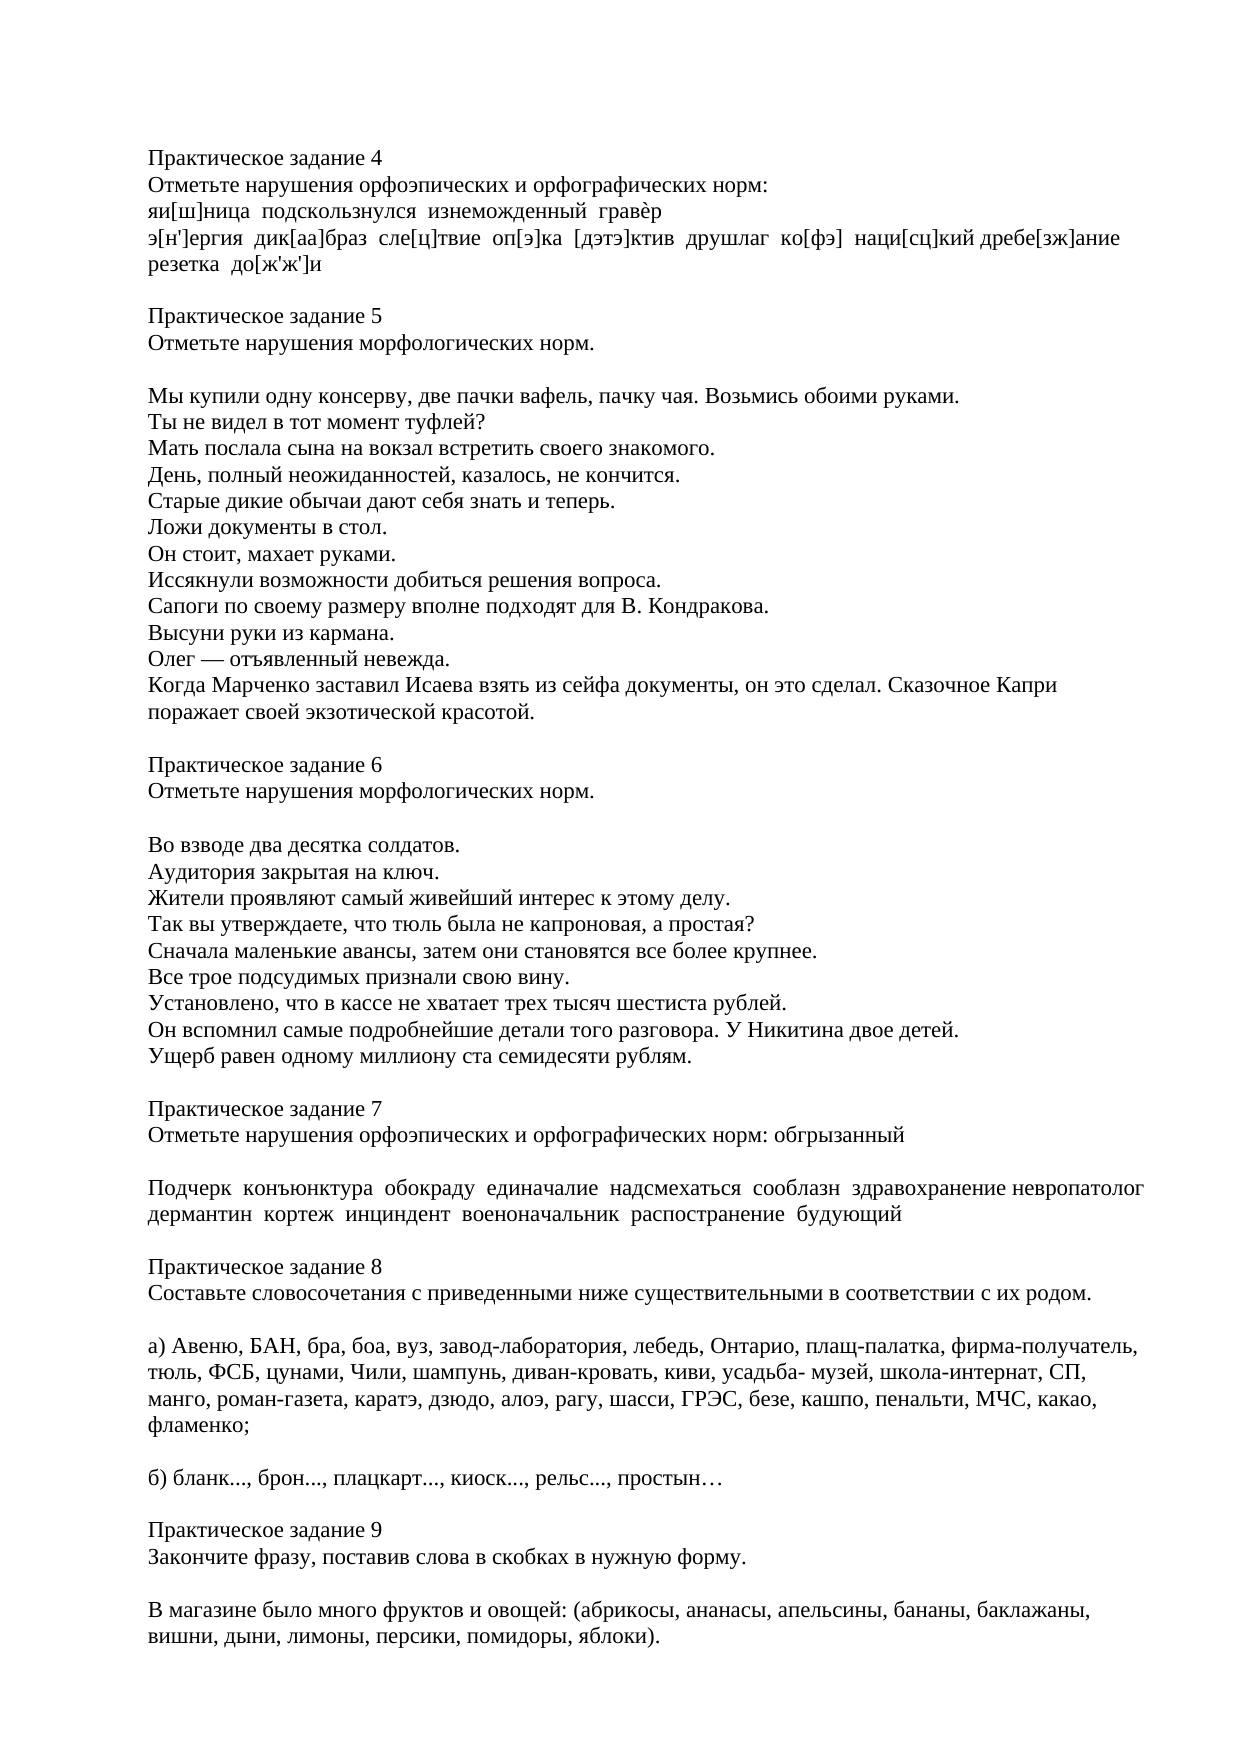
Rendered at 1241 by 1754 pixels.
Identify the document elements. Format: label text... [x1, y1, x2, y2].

text Так вы утверждаете, что тюль была не капроновая, а простая? [148, 910, 1152, 937]
text Аудитория закрытая на ключ. [148, 858, 1152, 884]
text Мы купили одну консерву, две пачки вафель, пачку чая. Возьмись обоими руками. [148, 382, 1152, 408]
text Практическое задание 8 [148, 1253, 1152, 1279]
text Все трое подсудимых признали свою вину. [148, 963, 1152, 989]
text яи[ш]ница подскользнулся изнеможденный гравѐр [148, 197, 1152, 223]
text Закончите фразу, поставив слова в скобках в нужную форму. [148, 1543, 1152, 1569]
text Отметьте нарушения морфологических норм. [148, 329, 1152, 355]
text Он вспомнил самые подробнейшие детали того разговора. У Никитина двое детей. [148, 1016, 1152, 1042]
text Жители проявляют самый живейший интерес к этому делу. [148, 884, 1152, 910]
text Он стоит, махает руками. [148, 540, 1152, 566]
text Сначала маленькие авансы, затем они становятся все более крупнее. [148, 937, 1152, 963]
text Установлено, что в кассе не хватает трех тысяч шестиста рублей. [148, 989, 1152, 1016]
text Иссякнули возможности добиться решения вопроса. [148, 566, 1152, 592]
text Во взводе два десятка солдатов. [148, 831, 1152, 858]
text Подчерк конъюнктура обокраду единачалие надсмехаться сооблазн здравохранение невропатолог дермантин кортеж инциндент военоначальник распостранение будующий [148, 1174, 1152, 1227]
text Мать послала сына на вокзал встретить своего знакомого. [148, 434, 1152, 461]
text Олег — отъявленный невежда. [148, 645, 1152, 672]
text Отметьте нарушения орфоэпических и орфографических норм: обгрызанный [148, 1121, 1152, 1148]
text Когда Марченко заставил Исаева взять из сейфа документы, он это сделал. Сказочное Капри поражает своей экзотической красотой. [148, 672, 1152, 724]
text Сапоги по своему размеру вполне подходят для В. Кондракова. [148, 592, 1152, 619]
text Старые дикие обычаи дают себя знать и теперь. [148, 487, 1152, 513]
text Ущерб равен одному миллиону ста семидесяти рублям. [148, 1042, 1152, 1068]
text Практическое задание 5 [148, 303, 1152, 329]
text День, полный неожиданностей, казалось, не кончится. [148, 461, 1152, 487]
text Практическое задание 6 [148, 751, 1152, 777]
text Ложи документы в стол. [148, 513, 1152, 540]
text Практическое задание 4 [148, 144, 1152, 171]
text Отметьте нарушения морфологических норм. [148, 777, 1152, 803]
text э[н']ергия дик[аа]браз сле[ц]твие оп[э]ка [дэтэ]ктив друшлаг ко[фэ] наци[сц]кий дребе[зж]ание резетка до[ж'ж']и [148, 223, 1152, 276]
text б) бланк..., брон..., плацкарт..., киоск..., рельс..., простын… [148, 1464, 1152, 1490]
text Отметьте нарушения орфоэпических и орфографических норм: [148, 171, 1152, 197]
text Ты не видел в тот момент туфлей? [148, 408, 1152, 434]
text Практическое задание 7 [148, 1095, 1152, 1121]
text Составьте словосочетания с приведенными ниже существительными в соответствии с их родом. [148, 1279, 1152, 1306]
text Практическое задание 9 [148, 1517, 1152, 1543]
text Высуни руки из кармана. [148, 619, 1152, 645]
text а) Авеню, БАН, бра, боа, вуз, завод-лаборатория, лебедь, Онтарио, плащ-палатка, фирма-получатель, тюль, ФСБ, цунами, Чили, шампунь, диван-кровать, киви, усадьба- музей, школа-интернат, СП, манго, роман-газета, каратэ, дзюдо, алоэ, рагу, шасси, ГРЭС, безе, кашпо, пенальти, МЧС, какао, фламенко; [148, 1332, 1152, 1437]
text В магазине было много фруктов и овощей: (абрикосы, ананасы, апельсины, бананы, баклажаны, вишни, дыни, лимоны, персики, помидоры, яблоки). [148, 1596, 1152, 1648]
